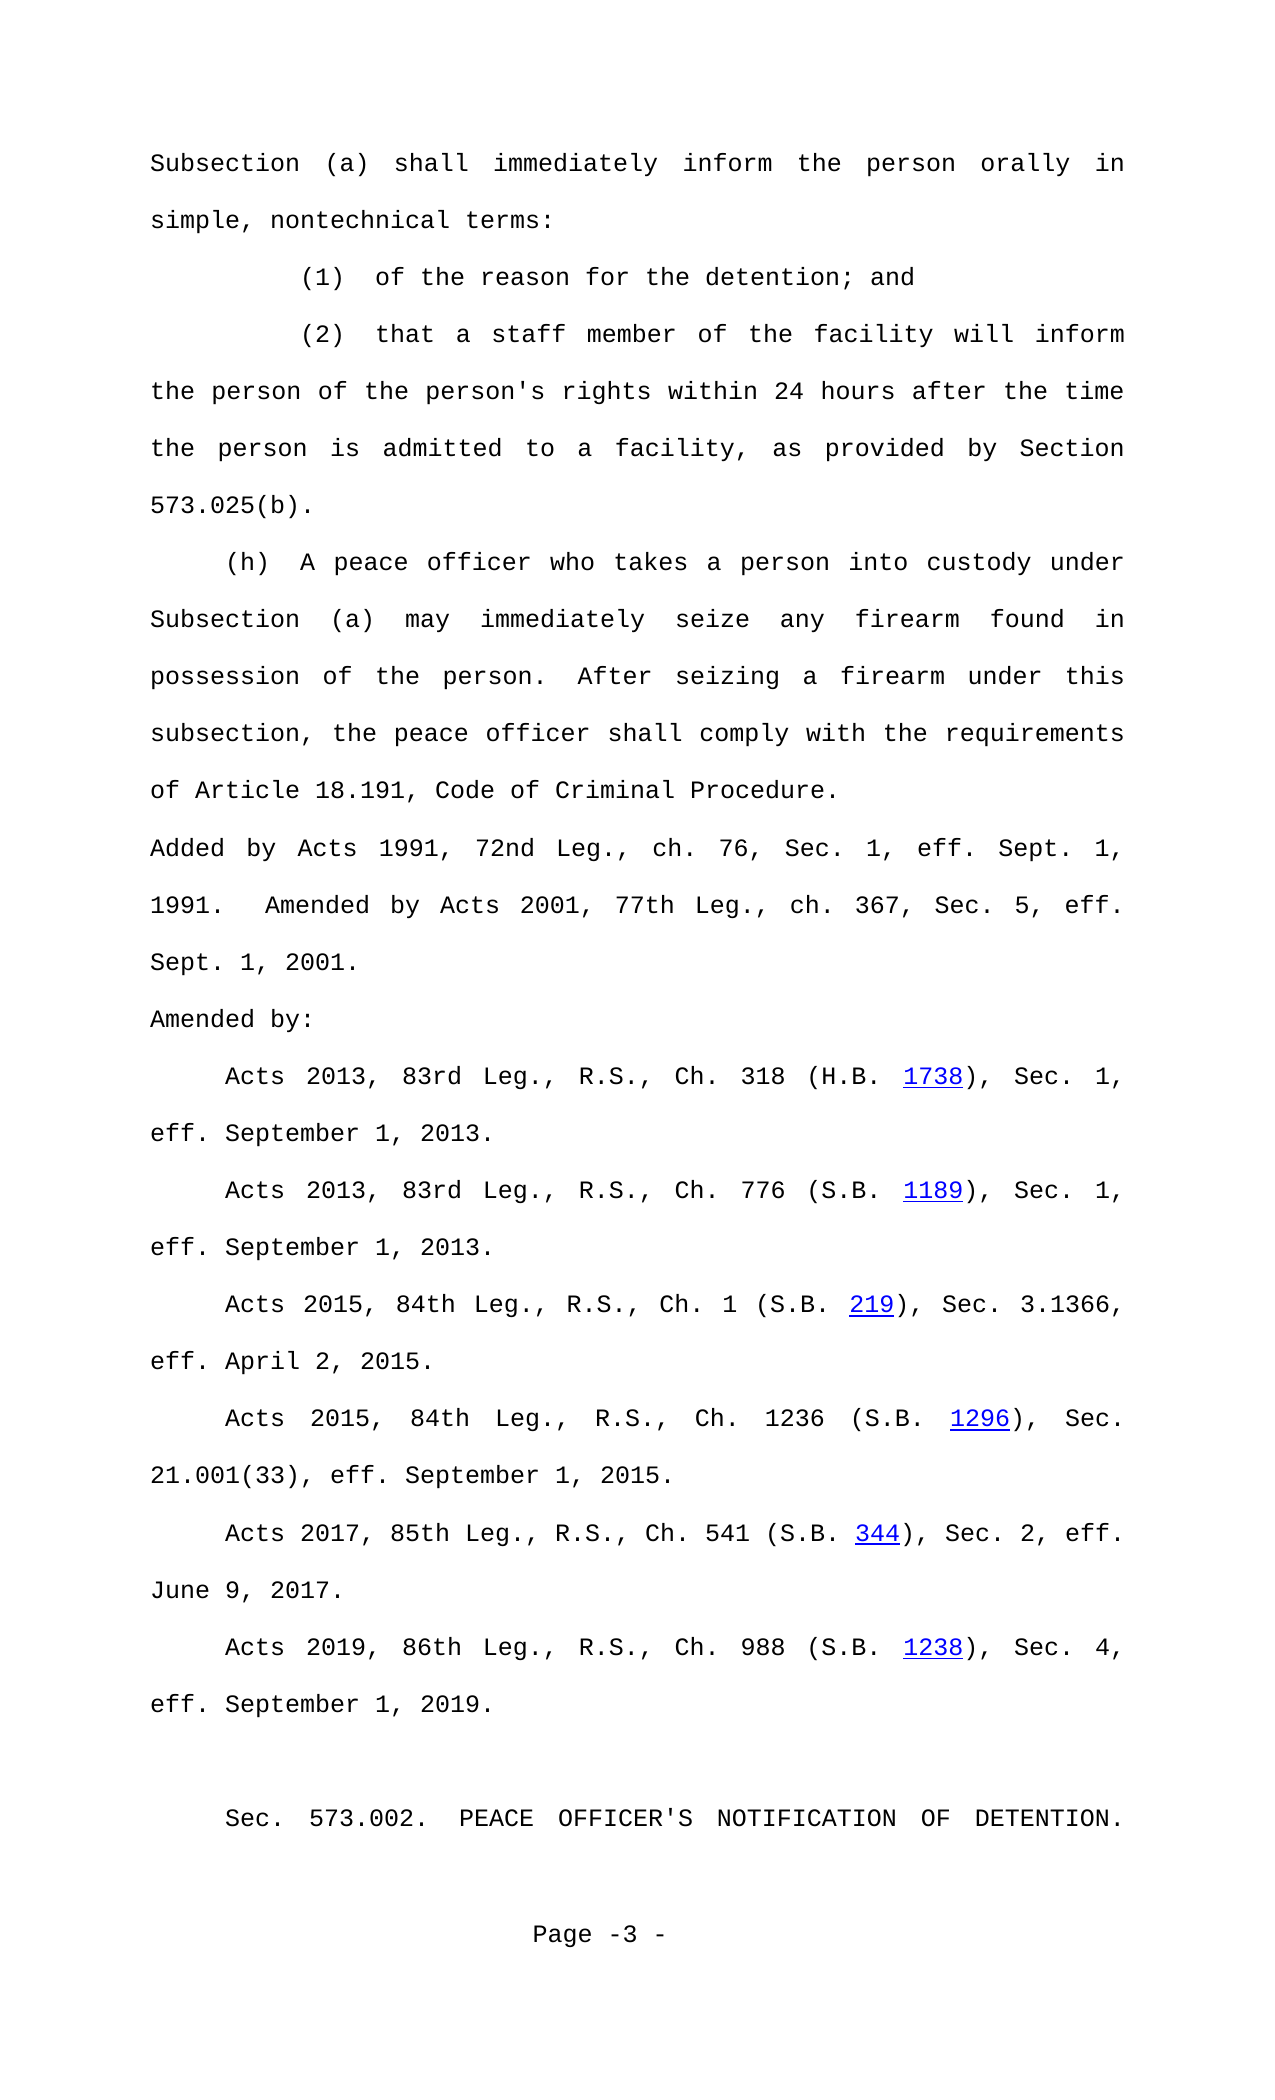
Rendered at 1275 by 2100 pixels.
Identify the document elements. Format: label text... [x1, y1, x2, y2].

text Acts 2013, 83rd Leg., R.S., Ch. 776 (S.B. 1189), Sec. 1, eff. September 1, 2013. [150, 1177, 1125, 1263]
text Acts 2019, 86th Leg., R.S., Ch. 988 (S.B. 1238), Sec. 4, eff. September 1, 2019. [150, 1634, 1125, 1720]
text Added by Acts 1991, 72nd Leg., ch. 76, Sec. 1, eff. Sept. 1, 1991. Amended by Acts 2001, 77th Leg., ch. 367, Sec. 5, eff. Sept. 1, 2001. [150, 835, 1125, 978]
text (h) A peace officer who takes a person into custody under Subsection (a) may immediately seize any firearm found in possession of the person. After seizing a firearm under this subsection, the peace officer shall comply with the requirements of Article 18.191, Code of Criminal Procedure. [150, 549, 1125, 806]
text Acts 2013, 83rd Leg., R.S., Ch. 318 (H.B. 1738), Sec. 1, eff. September 1, 2013. [150, 1063, 1125, 1149]
text Amended by: [150, 1006, 1125, 1035]
text Acts 2017, 85th Leg., R.S., Ch. 541 (S.B. 344), Sec. 2, eff. June 9, 2017. [150, 1520, 1125, 1606]
text Acts 2015, 84th Leg., R.S., Ch. 1 (S.B. 219), Sec. 3.1366, eff. April 2, 2015. [150, 1292, 1125, 1377]
text (g) A peace officer who takes a person into custody under Subsection (a) shall immediately inform the person orally in simple, nontechnical terms: [150, 150, 1125, 236]
text Acts 2015, 84th Leg., R.S., Ch. 1236 (S.B. 1296), Sec. 21.001(33), eff. September 1, 2015. [150, 1406, 1125, 1491]
text (2) that a staff member of the facility will inform the person of the person's rights within 24 hours after the time the person is admitted to a facility, as provided by Section 573.025(b). [150, 321, 1125, 521]
text (1) of the reason for the detention; and [150, 264, 1125, 293]
